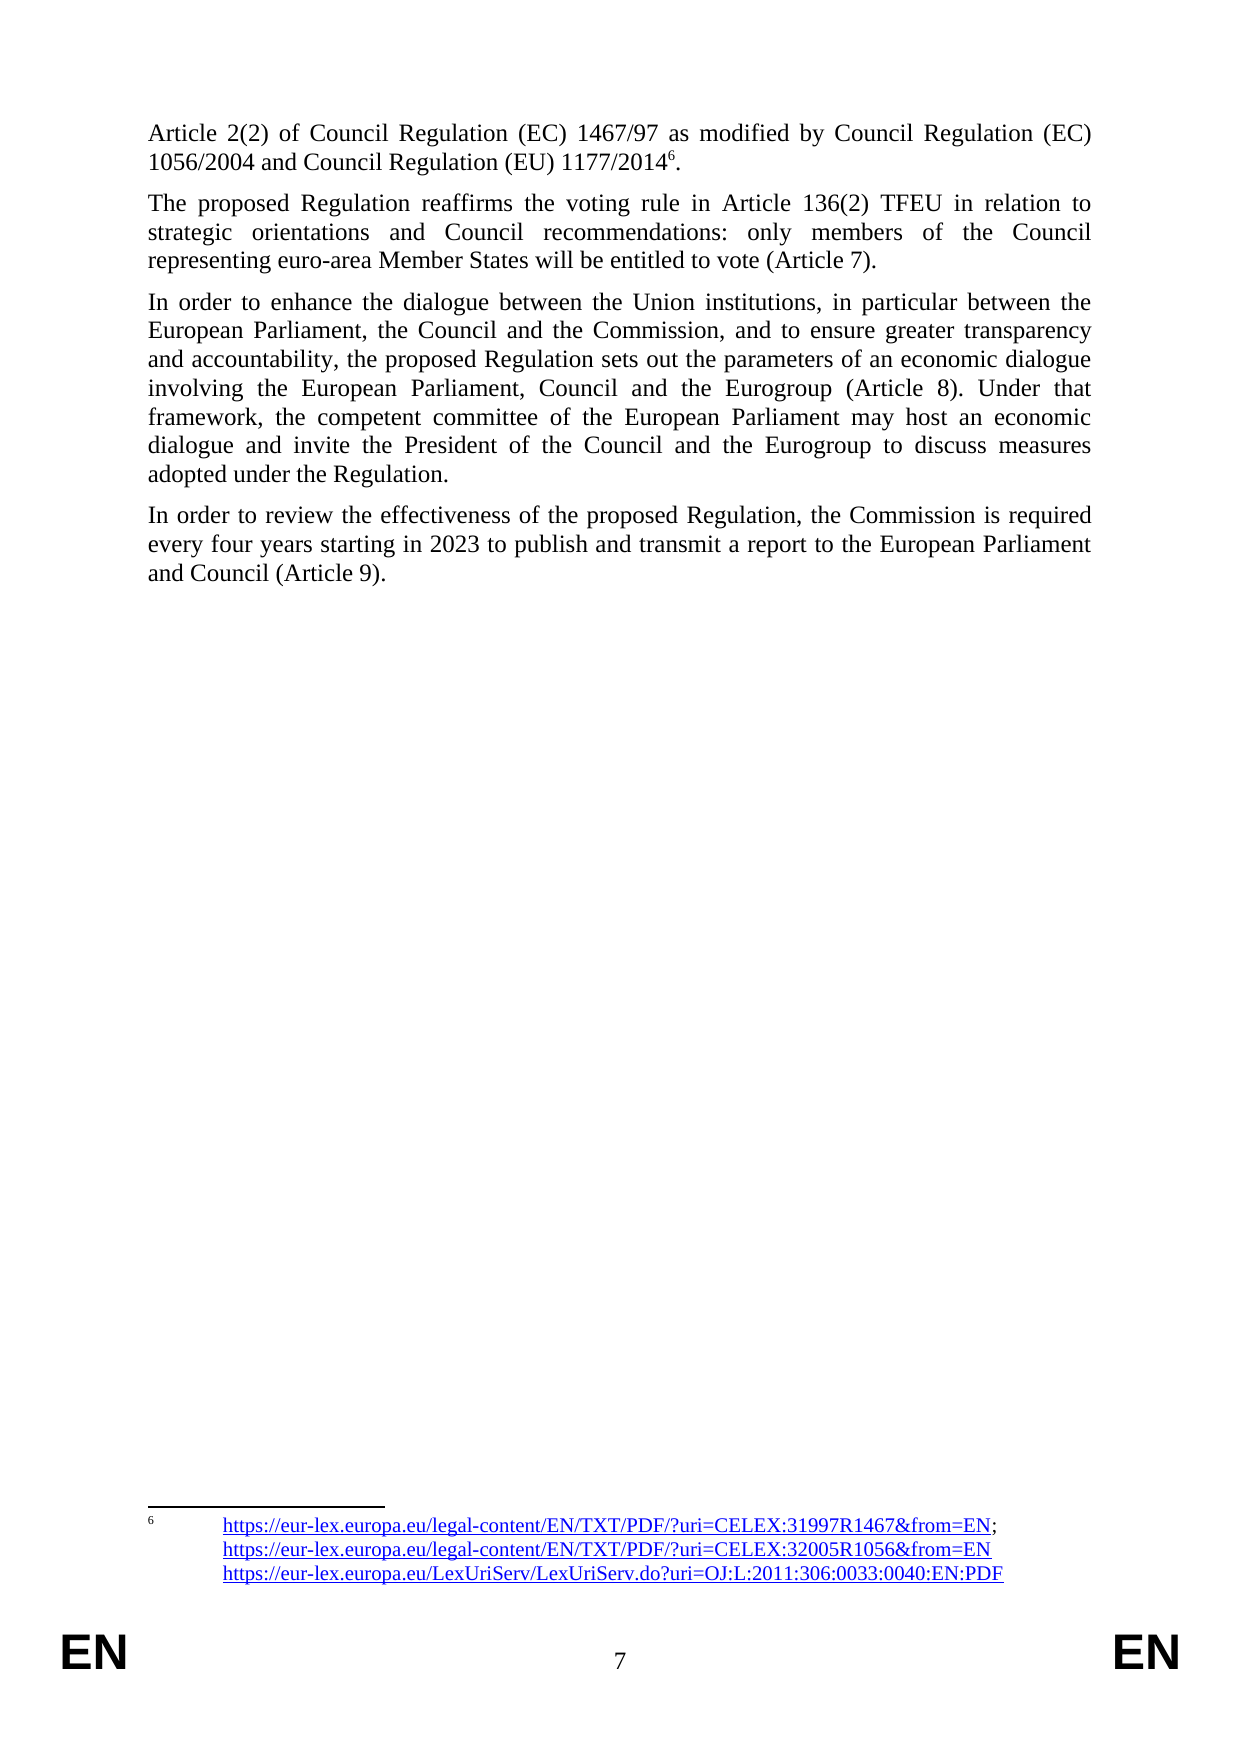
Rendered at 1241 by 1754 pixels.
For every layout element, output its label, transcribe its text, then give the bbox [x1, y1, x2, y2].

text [148, 118, 1093, 176]
text In order to enhance the dialogue between the Union institutions, in particular between the European Parliament, the Council and the Commission, and to ensure greater transparency and accountability, the proposed Regulation sets out the parameters of an economic dialogue involving the European Parliament, Council and the Eurogroup (Article 8). Under that framework, the competent committee of the European Parliament may host an economic dialogue and invite the President of the Council and the Eurogroup to discuss measures adopted under the Regulation. [148, 287, 1093, 488]
text The proposed Regulation reaffirms the voting rule in Article 136(2) TFEU in relation to strategic orientations and Council recommendations: only members of the Council representing euro-area Member States will be entitled to vote (Article 7). [148, 188, 1093, 274]
text In order to review the effectiveness of the proposed Regulation, the Commission is required every four years starting in 2023 to publish and transmit a report to the European Parliament and Council (Article 9). [148, 501, 1093, 587]
